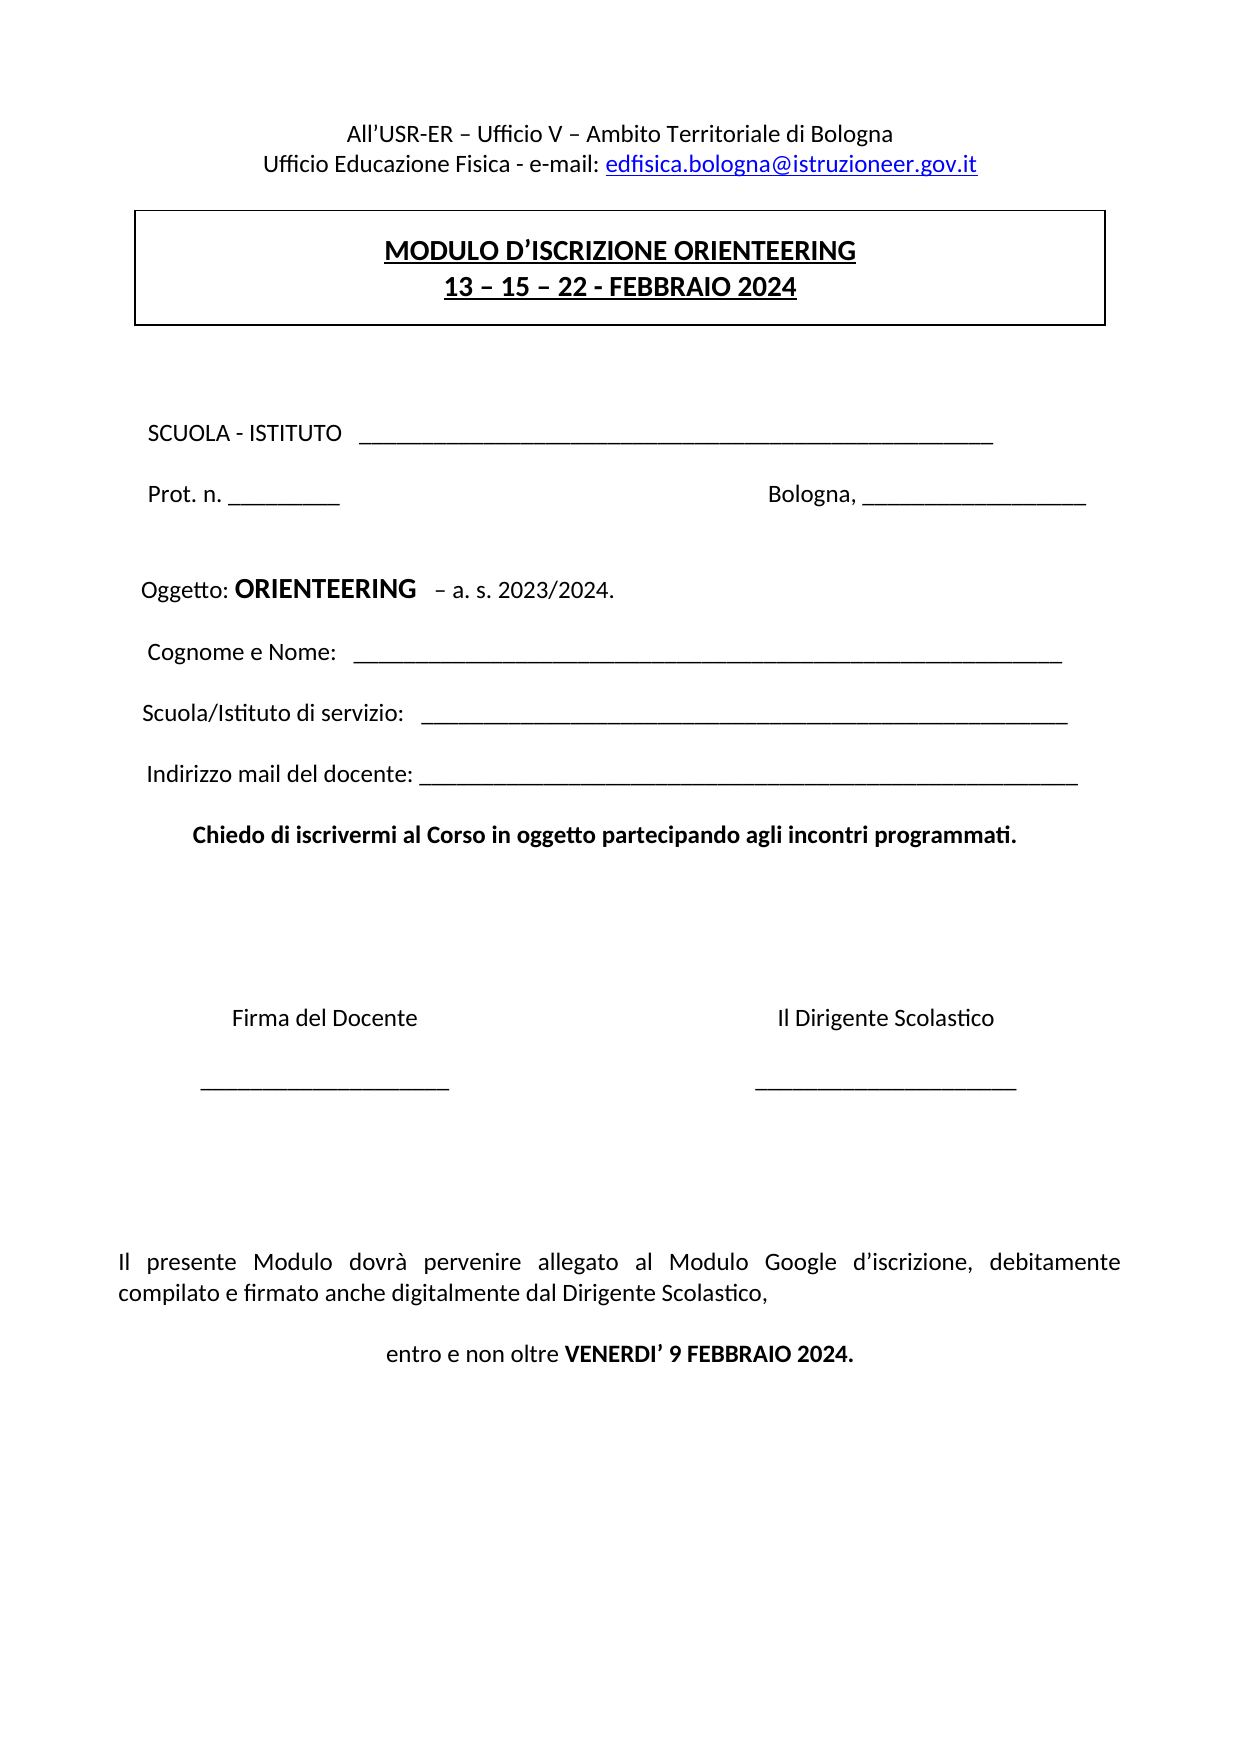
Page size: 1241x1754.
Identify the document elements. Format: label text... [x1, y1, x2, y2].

text SCUOLA - ISTITUTO ___________________________________________________ [148, 417, 1092, 448]
text Ufficio Educazione Fisica - e-mail: edfisica.bologna@istruzioneer.gov.it [118, 149, 1122, 179]
text Il presente Modulo dovrà pervenire allegato al Modulo Google d’iscrizione, debitamente compilato e firmato anche digitalmente dal Dirigente Scolastico, [118, 1246, 1122, 1307]
text MODULO D’ISCRIZIONE ORIENTEERING [136, 211, 1104, 245]
text 13 – 15 – 22 - FEBBRAIO 2024 [136, 245, 1104, 324]
text Firma del Docente Il Dirigente Scolastico [118, 1002, 1122, 1033]
text ____________________ _____________________ [118, 1063, 1122, 1094]
text Prot. n. _________ Bologna, __________________ [148, 478, 1092, 509]
text All’USR-ER – Ufficio V – Ambito Territoriale di Bologna [118, 118, 1122, 149]
text Chiedo di iscrivermi al Corso in oggetto partecipando agli incontri programmati. [118, 819, 1092, 850]
text Indirizzo mail del docente: _____________________________________________________ [118, 758, 1092, 789]
text Oggetto: ORIENTEERING – a. s. 2023/2024. [118, 570, 1122, 606]
text Cognome e Nome: _________________________________________________________ [118, 636, 1092, 667]
text entro e non oltre VENERDI’ 9 FEBBRAIO 2024. [118, 1338, 1122, 1368]
text Scuola/Istituto di servizio: ____________________________________________________ [118, 697, 1092, 728]
